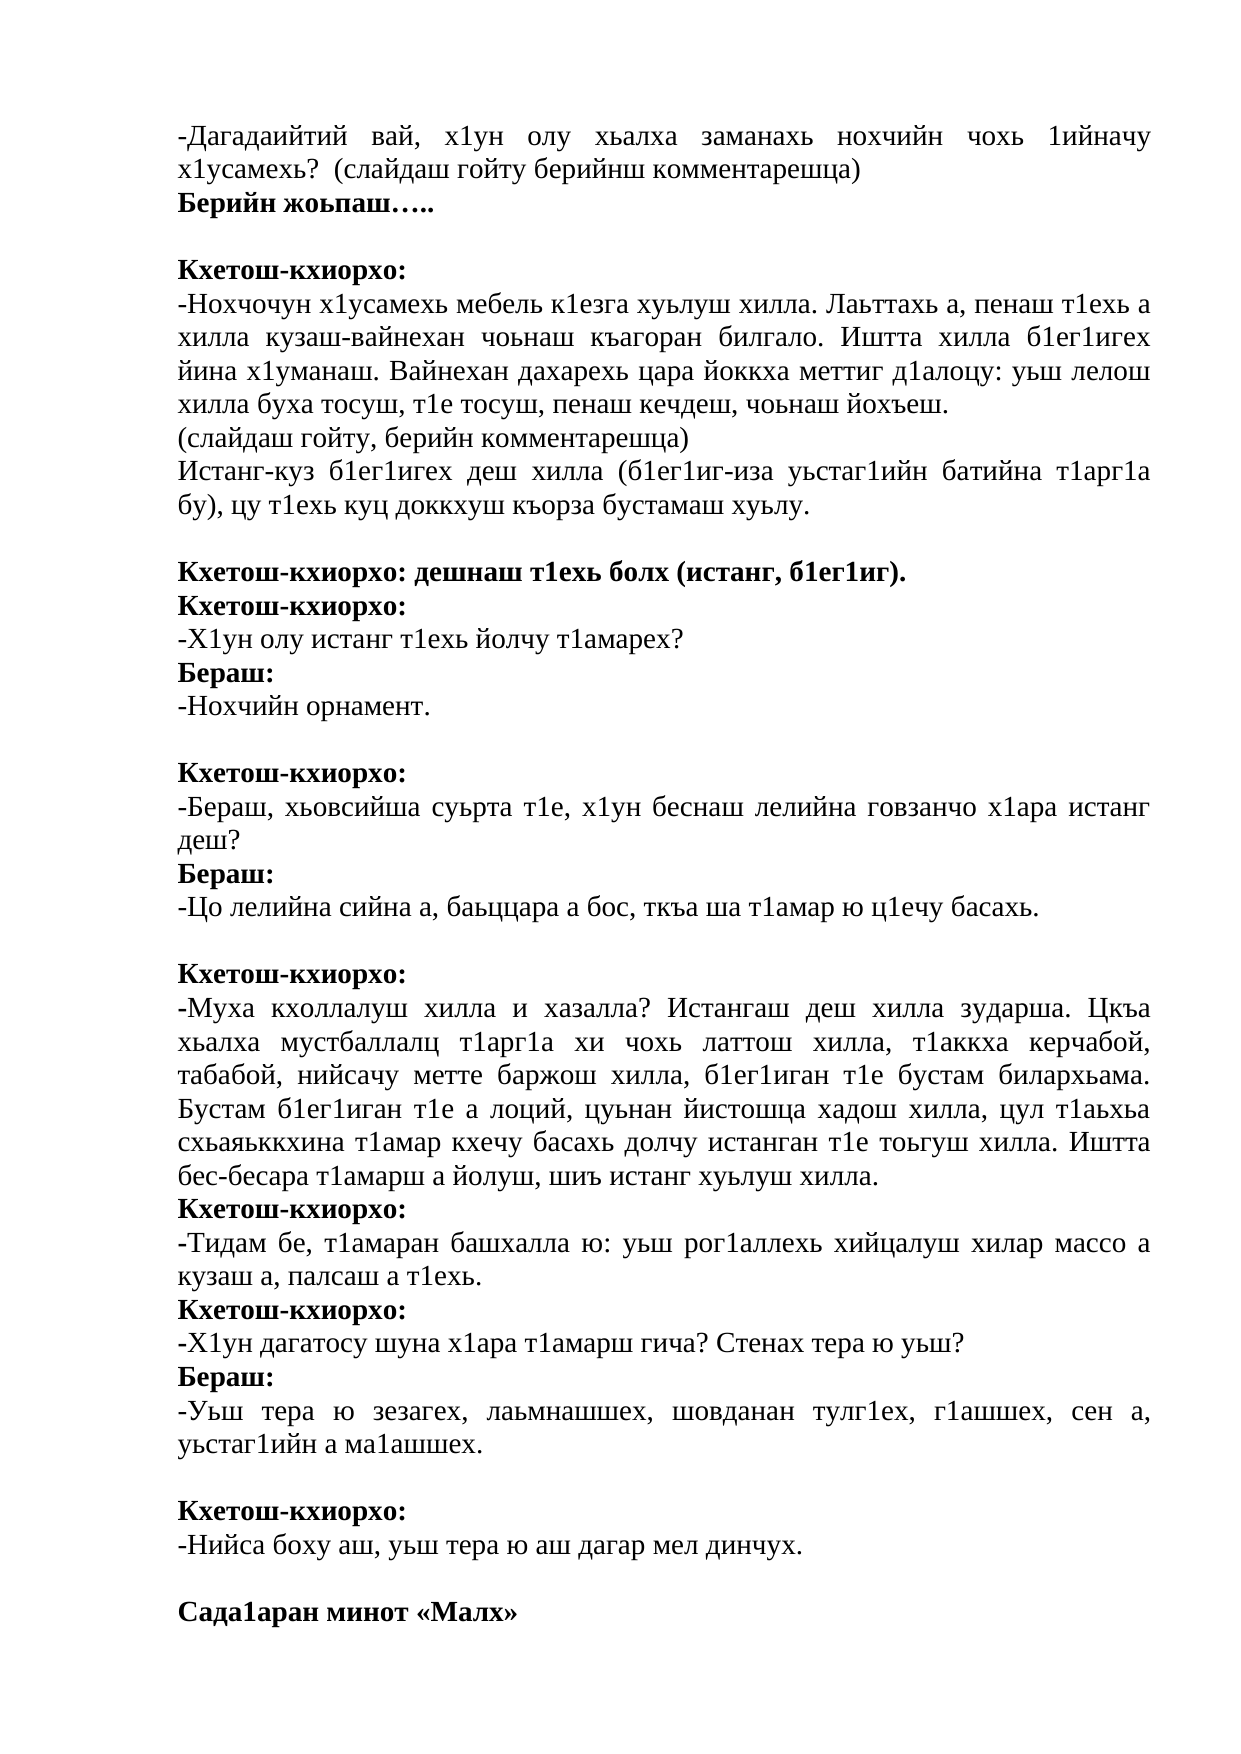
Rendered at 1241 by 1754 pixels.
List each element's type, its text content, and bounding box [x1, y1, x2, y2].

text -Х1ун дагатосу шуна х1ара т1амарш гича? Стенах тера ю уьш? [177, 1326, 1152, 1359]
text Кхетош-кхиорхо: [177, 1191, 1152, 1225]
text -Уьш тера ю зезагех, лаьмнашшех, шовданан тулг1ех, г1ашшех, сен а, уьстаг1ийн а ма1ашшех. [177, 1393, 1152, 1460]
text Кхетош-кхиорхо: [177, 588, 1152, 621]
text Кхетош-кхиорхо: дешнаш т1ехь болх (истанг, б1ег1иг). [177, 554, 1152, 588]
text -Цо лелийна сийна а, баьццара а бос, ткъа ша т1амар ю ц1ечу басахь. [177, 889, 1152, 923]
text Кхетош-кхиорхо: [177, 1292, 1152, 1326]
text Бераш: [177, 655, 1152, 688]
text Кхетош-кхиорхо: [177, 1493, 1152, 1527]
text -Тидам бе, т1амаран башхалла ю: уьш рог1аллехь хийцалуш хилар массо а кузаш а, палсаш а т1ехь. [177, 1225, 1152, 1292]
text (слайдаш гойту, берийн комментарешца) [177, 420, 1152, 453]
text -Муха кхоллалуш хилла и хазалла? Истангаш деш хилла зударша. Цкъа хьалха мустбаллалц т1арг1а хи чохь латтош хилла, т1аккха керчабой, табабой, нийсачу метте баржош хилла, б1ег1иган т1е бустам билархьама. Бустам б1ег1иган т1е а лоций, цуьнан йистошца хадош хилла, цул т1аьхьа схьаяьккхина т1амар кхечу басахь долчу истанган т1е тоьгуш хилла. Иштта бес-бесара т1амарш а йолуш, шиъ истанг хуьлуш хилла. [177, 990, 1152, 1191]
text Бераш: [177, 856, 1152, 889]
text -Нохчочун х1усамехь мебель к1езга хуьлуш хилла. Лаьттахь а, пенаш т1ехь а хилла кузаш-вайнехан чоьнаш къагоран билгало. Иштта хилла б1ег1игех йина х1уманаш. Вайнехан дахарехь цара йоккха меттиг д1алоцу: уьш лелош хилла буха тосуш, т1е тосуш, пенаш кечдеш, чоьнаш йохъеш. [177, 286, 1152, 420]
text -Дагадаийтий вай, х1ун олу хьалха заманахь нохчийн чохь 1ийначу х1усамехь? (слайдаш гойту берийнш комментарешца) [177, 118, 1152, 185]
text -Бераш, хьовсийша суьрта т1е, х1ун беснаш лелийна говзанчо х1ара истанг деш? [177, 789, 1152, 856]
text -Нохчийн орнамент. [177, 688, 1152, 722]
text Истанг-куз б1ег1игех деш хилла (б1ег1иг-иза уьстаг1ийн батийна т1арг1а бу), цу т1ехь куц доккхуш къорза бустамаш хуьлу. [177, 453, 1152, 521]
text Берийн жоьпаш….. [177, 185, 1152, 219]
text Кхетош-кхиорхо: [177, 957, 1152, 990]
text Сада1аран минот «Малх» [177, 1594, 1152, 1627]
text -Нийса боху аш, уьш тера ю аш дагар мел динчух. [177, 1527, 1152, 1560]
text Бераш: [177, 1359, 1152, 1393]
text -Х1ун олу истанг т1ехь йолчу т1амарех? [177, 621, 1152, 655]
text Кхетош-кхиорхо: [177, 252, 1152, 286]
text Кхетош-кхиорхо: [177, 755, 1152, 789]
